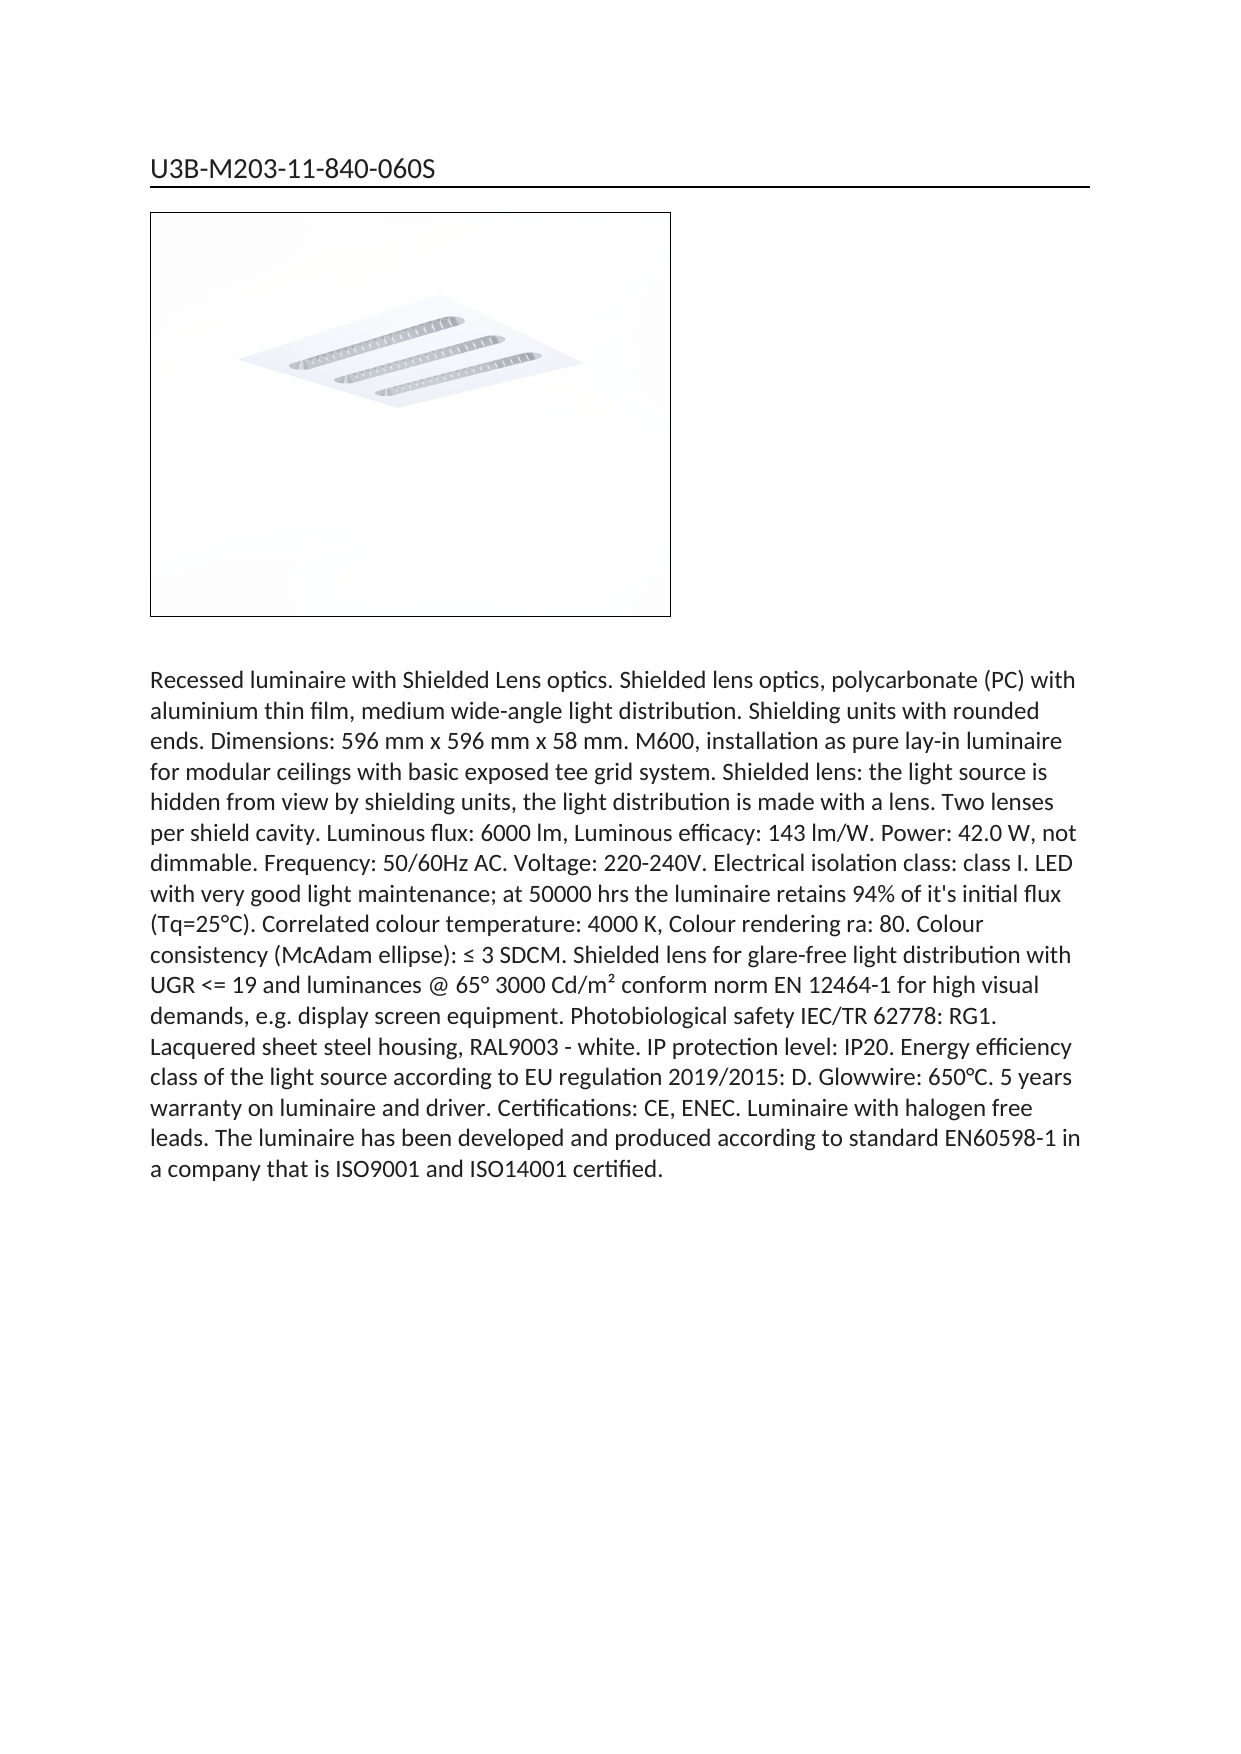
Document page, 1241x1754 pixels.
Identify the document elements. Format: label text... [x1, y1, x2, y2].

text Recessed luminaire with Shielded Lens optics. Shielded lens optics, polycarbonate (PC) with aluminium thin film, medium wide-angle light distribution. Shielding units with rounded ends. Dimensions: 596 mm x 596 mm x 58 mm. M600, installation as pure lay-in luminaire for modular ceilings with basic exposed tee grid system. Shielded lens: the light source is hidden from view by shielding units, the light distribution is made with a lens. Two lenses per shield cavity. Luminous flux: 6000 lm, Luminous efficacy: 143 lm/W. Power: 42.0 W, not dimmable. Frequency: 50/60Hz AC. Voltage: 220-240V. Electrical isolation class: class I. LED with very good light maintenance; at 50000 hrs the luminaire retains 94% of it's initial flux (Tq=25°C). Correlated colour temperature: 4000 K, Colour rendering ra: 80. Colour consistency (McAdam ellipse): ≤ 3 SDCM. Shielded lens for glare-free light distribution with UGR <= 19 and luminances @ 65° 3000 Cd/m² conform norm EN 12464-1 for high visual demands, e.g. display screen equipment. Photobiological safety IEC/TR 62778: RG1. Lacquered sheet steel housing, RAL9003 - white. IP protection level: IP20. Energy efficiency class of the light source according to EU regulation 2019/2015: D. Glowwire: 650°C. 5 years warranty on luminaire and driver. Certifications: CE, ENEC. Luminaire with halogen free leads. The luminaire has been developed and produced according to standard EN60598-1 in a company that is ISO9001 and ISO14001 certified. [150, 664, 1090, 1183]
picture [151, 213, 670, 616]
text U3B-M203-11-840-060S [150, 150, 1090, 186]
